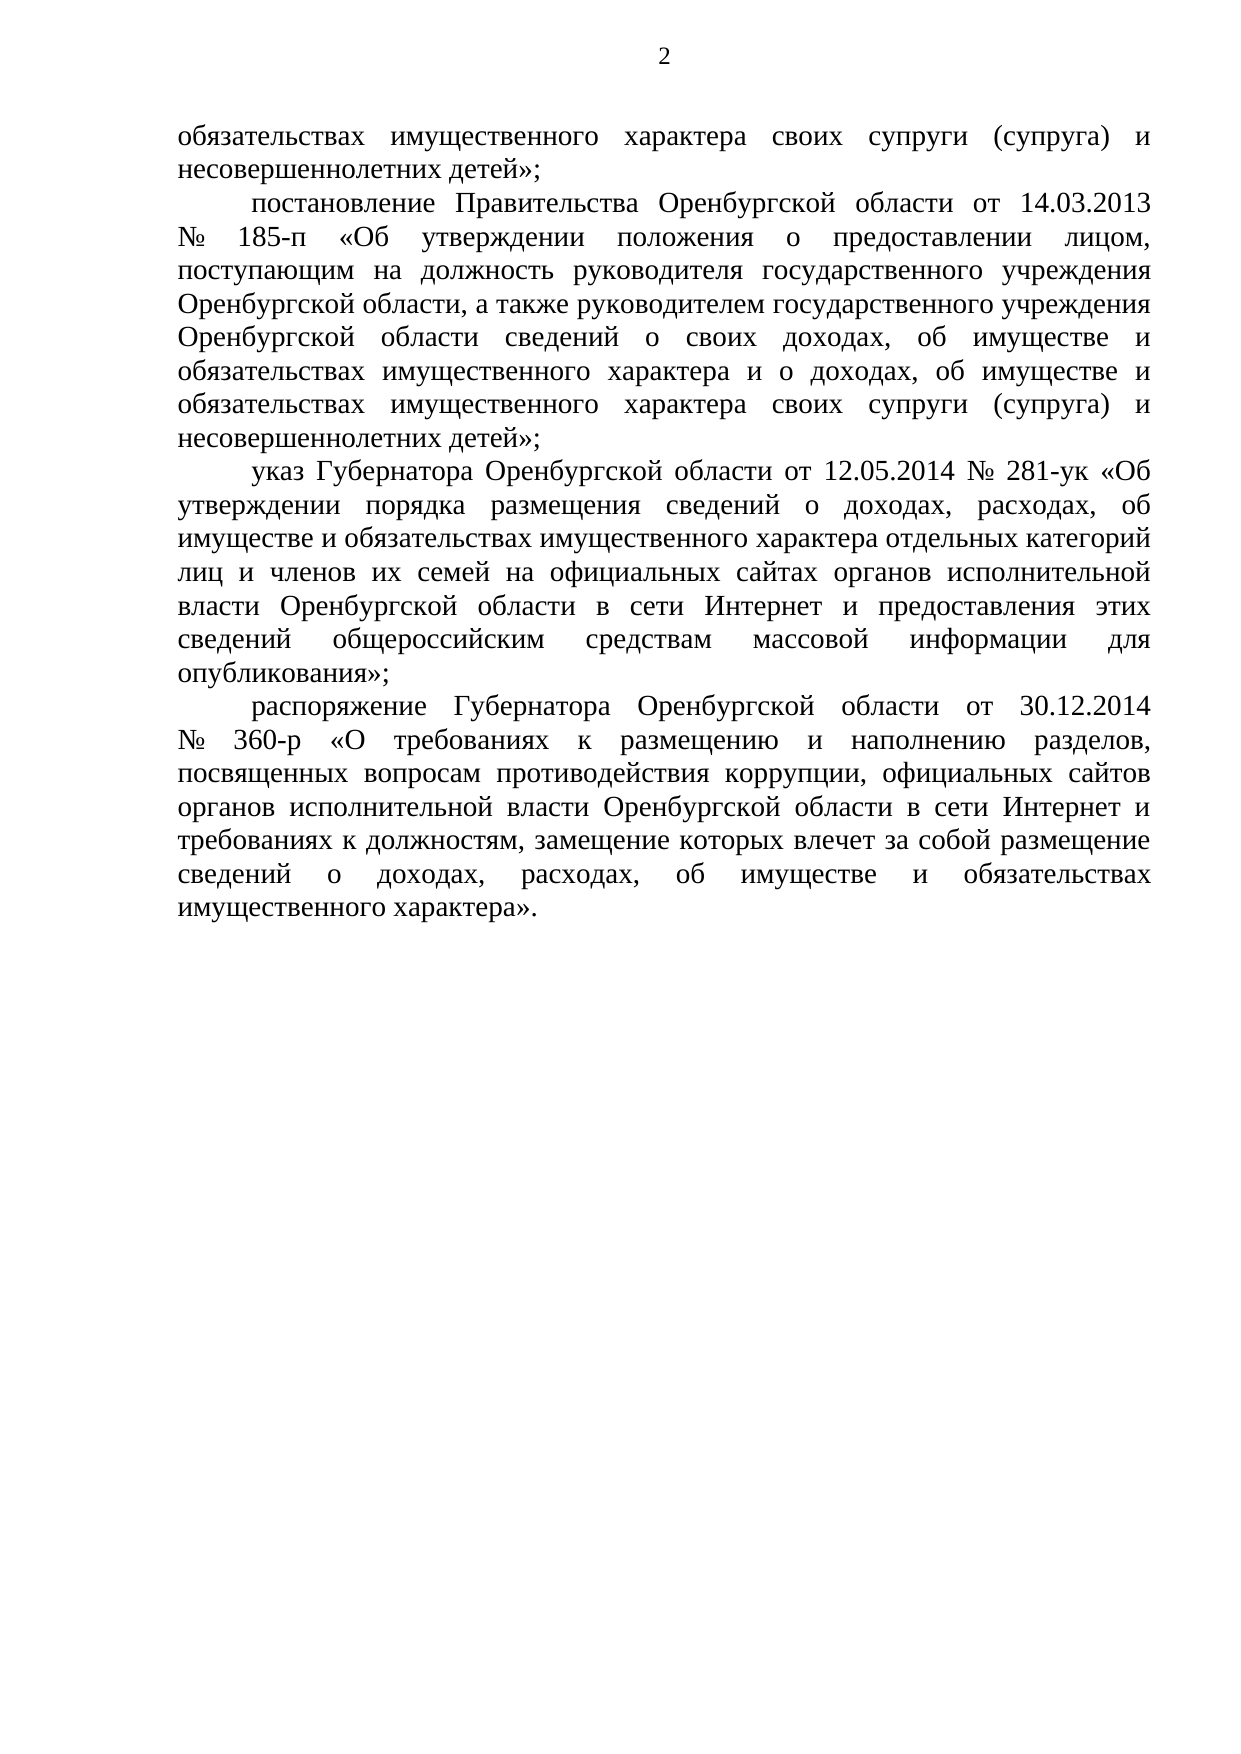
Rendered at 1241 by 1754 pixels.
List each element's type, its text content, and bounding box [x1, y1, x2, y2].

text распоряжение Губернатора Оренбургской области от 30.12.2014 № 360-р «О требованиях к размещению и наполнению разделов, посвященных вопросам противодействия коррупции, официальных сайтов органов исполнительной власти Оренбургской области в сети Интернет и требованиях к должностям, замещение которых влечет за собой размещение сведений о доходах, расходах, об имуществе и обязательствах имущественного характера». [177, 688, 1152, 923]
text указ Губернатора Оренбургской области от 12.05.2014 № 281-ук «Об утверждении порядка размещения сведений о доходах, расходах, об имуществе и обязательствах имущественного характера отдельных категорий лиц и членов их семей на официальных сайтах органов исполнительной власти Оренбургской области в сети Интернет и предоставления этих сведений общероссийским средствам массовой информации для опубликования»; [177, 453, 1152, 688]
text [177, 118, 1152, 185]
text постановление Правительства Оренбургской области от 14.03.2013 № 185-п «Об утверждении положения о предоставлении лицом, поступающим на должность руководителя государственного учреждения Оренбургской области, а также руководителем государственного учреждения Оренбургской области сведений о своих доходах, об имуществе и обязательствах имущественного характера и о доходах, об имуществе и обязательствах имущественного характера своих супруги (супруга) и несовершеннолетних детей»; [177, 185, 1152, 453]
